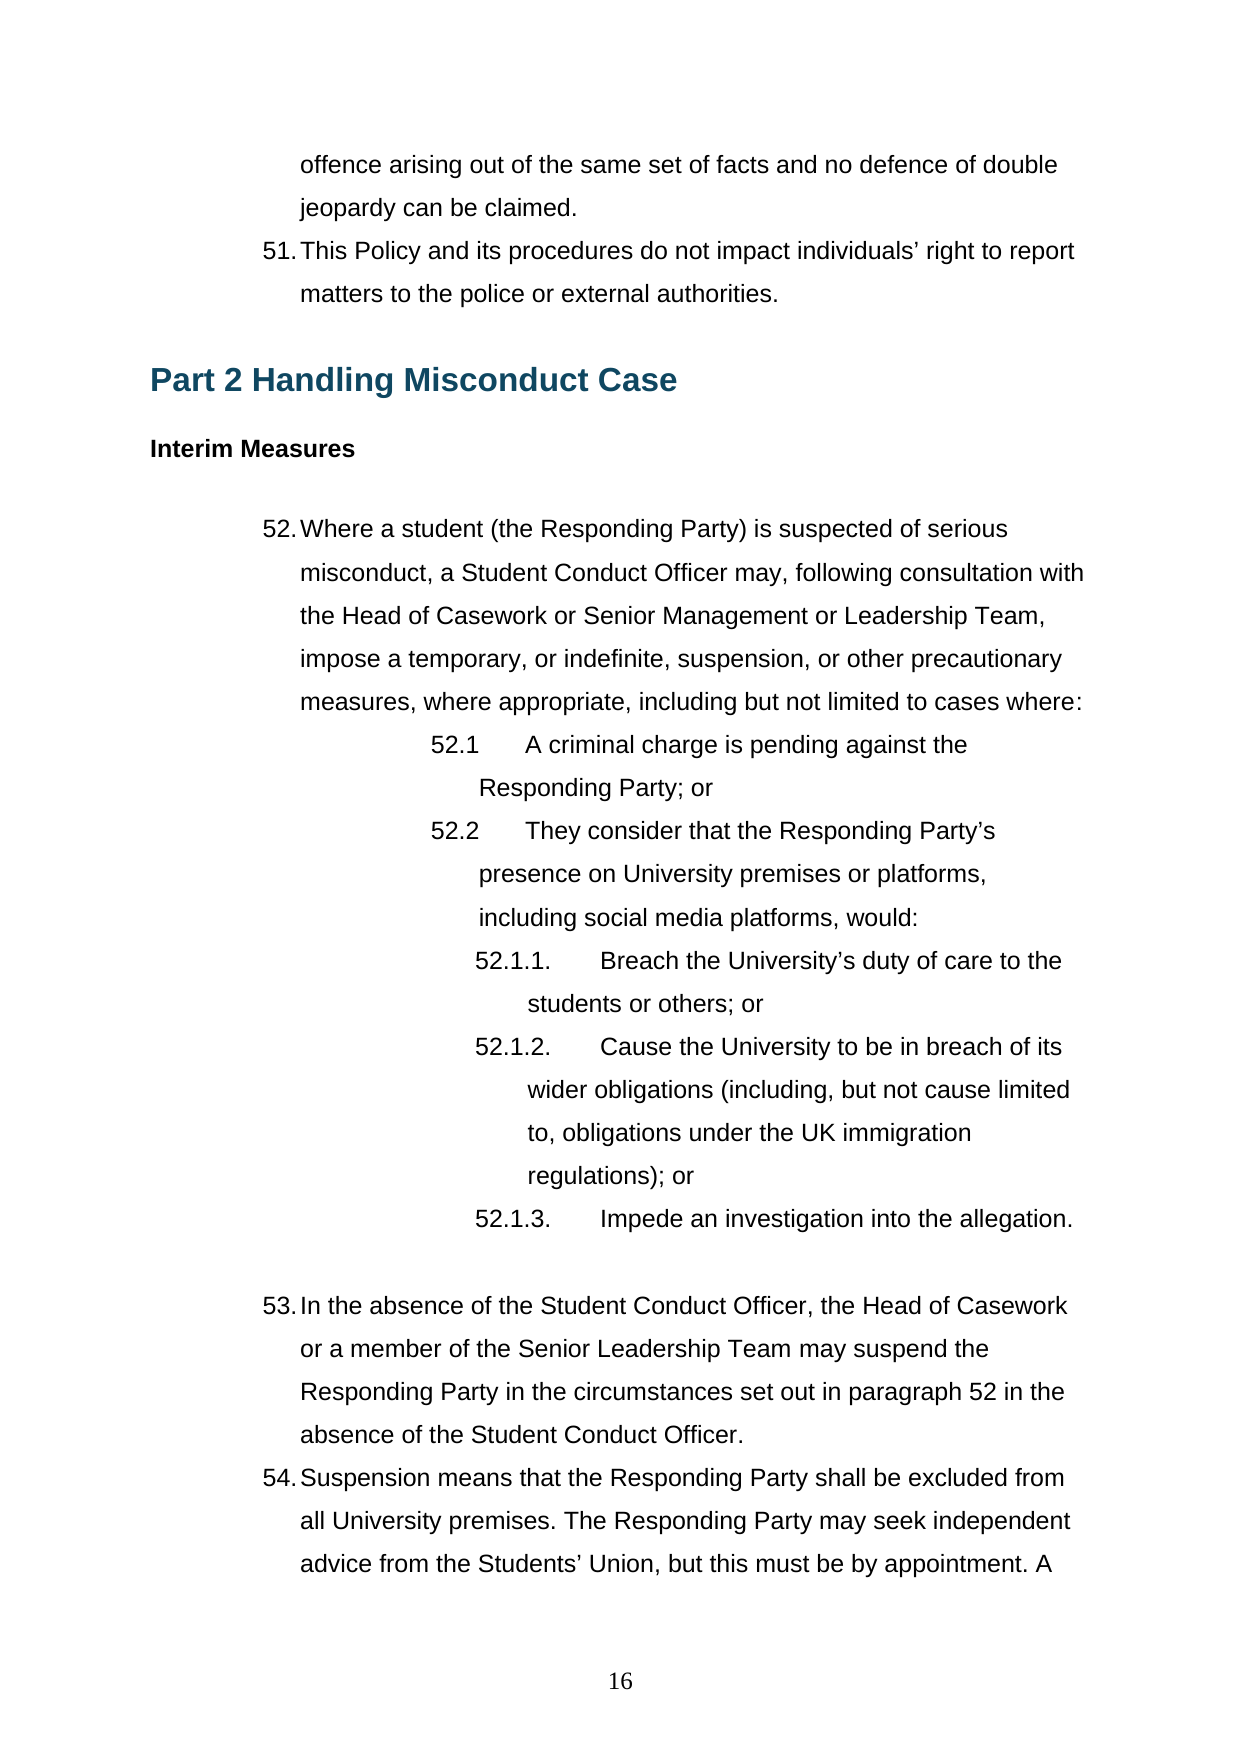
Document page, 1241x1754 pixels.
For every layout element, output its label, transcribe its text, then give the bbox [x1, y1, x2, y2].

list This Policy and its procedures do not impact individuals’ right to report matters to the police or external authorities. [262, 236, 1090, 308]
list They consider that the Responding Party’s presence on University premises or platforms, including social media platforms, would: [431, 816, 1090, 931]
list A criminal charge is pending against the Responding Party; or [431, 730, 1090, 802]
list Impede an investigation into the allegation. [475, 1204, 1090, 1233]
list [262, 1463, 1090, 1578]
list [262, 150, 1090, 222]
subtitle Part 2 Handling Misconduct Case [150, 360, 1090, 398]
list In the absence of the Student Conduct Officer, the Head of Casework or a member of the Senior Leadership Team may suspend the Responding Party in the circumstances set out in paragraph 52 in the absence of the Student Conduct Officer. [262, 1291, 1090, 1449]
subtitle Interim Measures [150, 434, 1090, 463]
list Breach the University’s duty of care to the students or others; or [475, 946, 1090, 1018]
list Where a student (the Responding Party) is suspected of serious misconduct, a Student Conduct Officer may, following consultation with the Head of Casework or Senior Management or Leadership Team, impose a temporary, or indefinite, suspension, or other precautionary measures, where appropriate, including but not limited to cases where: [262, 514, 1090, 716]
list Cause the University to be in breach of its wider obligations (including, but not cause limited to, obligations under the UK immigration regulations); or [475, 1032, 1090, 1190]
